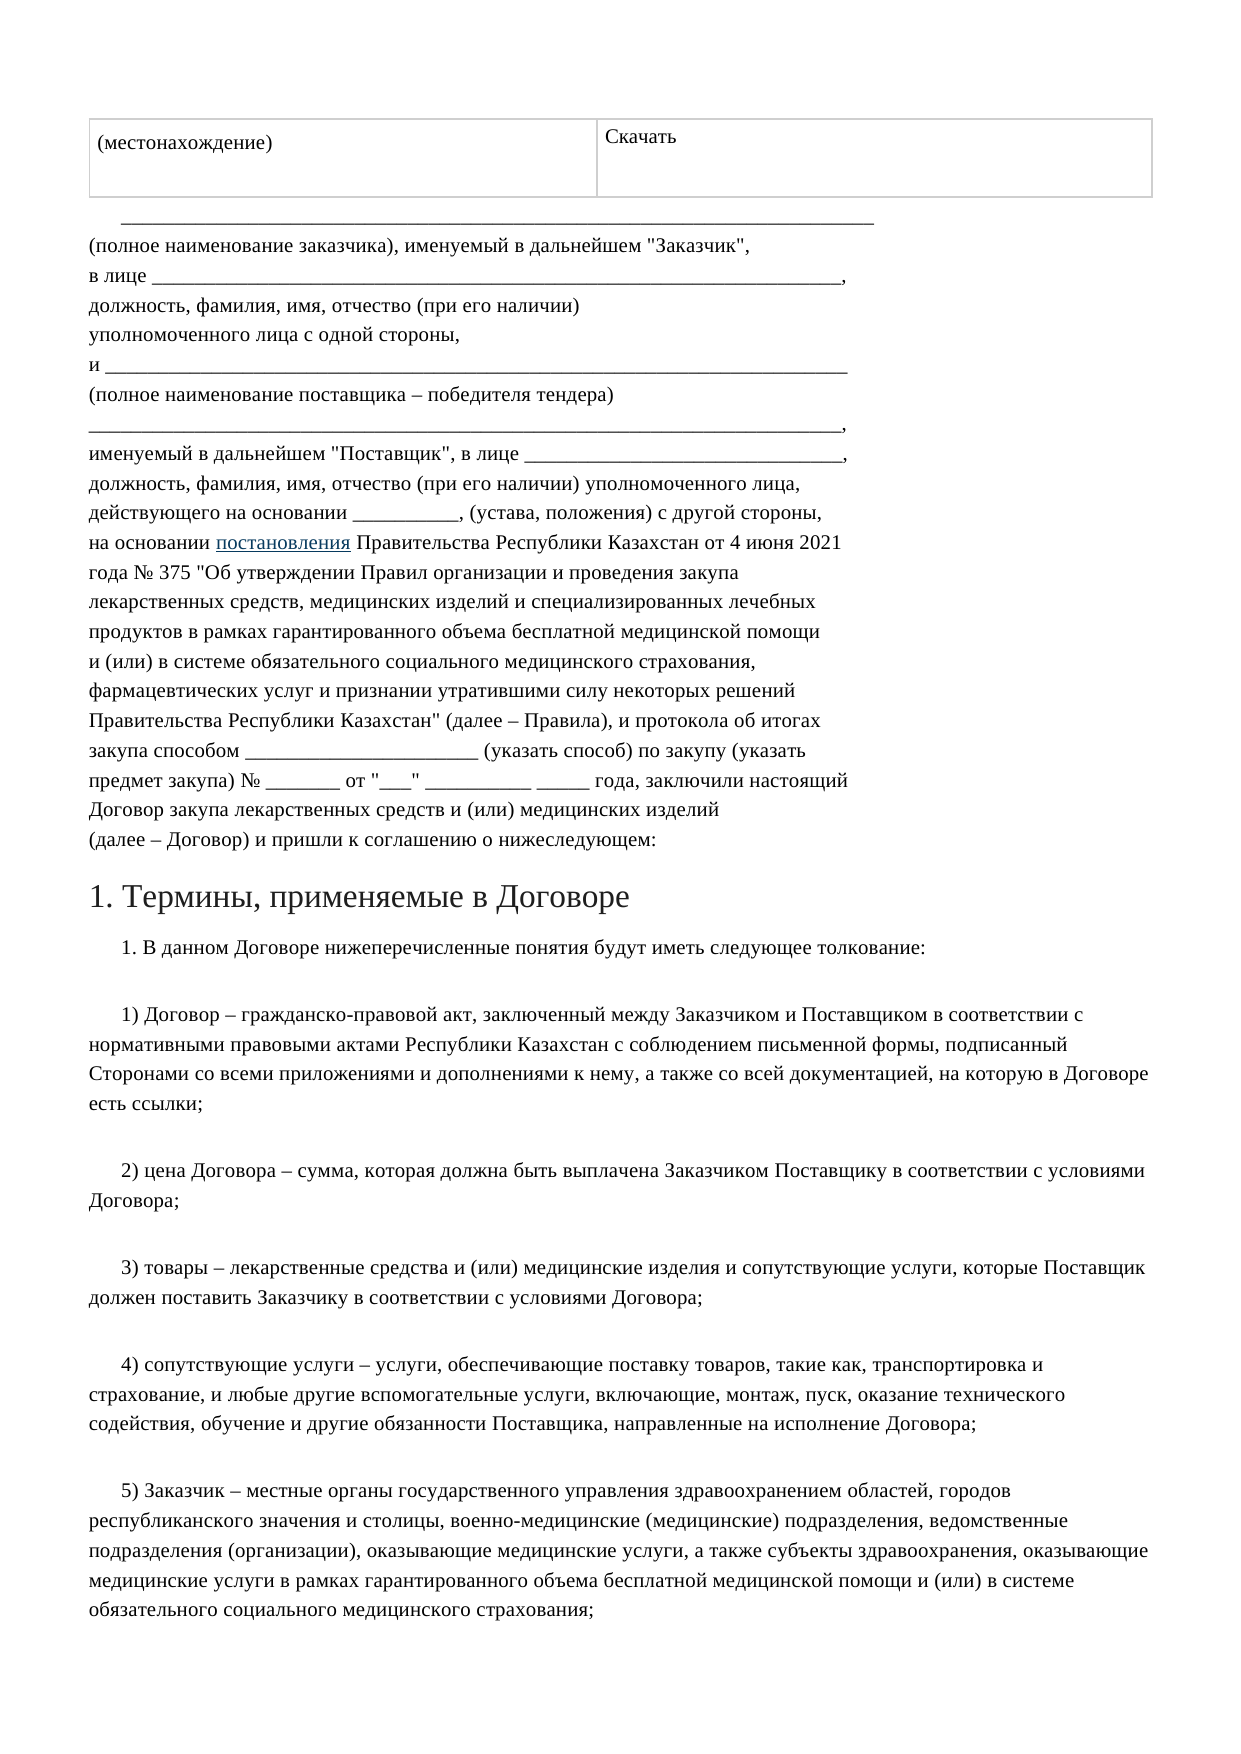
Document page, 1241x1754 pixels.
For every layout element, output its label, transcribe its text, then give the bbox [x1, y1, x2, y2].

text 1) Договор – гражданско-правовой акт, заключенный между Заказчиком и Поставщиком в соответствии с нормативными правовыми актами Республики Казахстан с соблюдением письменной формы, подписанный Сторонами со всеми приложениями и дополнениями к нему, а также со всей документацией, на которую в Договоре есть ссылки; [88, 996, 1152, 1115]
text 2) цена Договора – сумма, которая должна быть выплачена Заказчиком Поставщику в соответствии с условиями Договора; [88, 1152, 1152, 1212]
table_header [90, 120, 596, 196]
text 1. В данном Договоре нижеперечисленные понятия будут иметь следующее толкование: [88, 929, 1152, 959]
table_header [598, 120, 1151, 196]
text 4) сопутствующие услуги – услуги, обеспечивающие поставку товаров, такие как, транспортировка и страхование, и любые другие вспомогательные услуги, включающие, монтаж, пуск, оказание технического содействия, обучение и другие обязанности Поставщика, направленные на исполнение Договора; [88, 1346, 1152, 1435]
text 5) Заказчик – местные органы государственного управления здравоохранением областей, городов республиканского значения и столицы, военно-медицинские (медицинские) подразделения, ведомственные подразделения (организации), оказывающие медицинские услуги, а также субъекты здравоохранения, оказывающие медицинские услуги в рамках гарантированного объема бесплатной медицинской помощи и (или) в системе обязательного социального медицинского страхования; [88, 1473, 1152, 1621]
text _______________________________________________________________________ (полное наименование заказчика), именуемый в дальнейшем "Заказчик", в лице _________________________________________________________________, должность, фамилия, имя, отчество (при его наличии) уполномоченного лица с одной стороны, и ______________________________________________________________________ (полное наименование поставщика – победителя тендера) _______________________________________________________________________, именуемый в дальнейшем "Поставщик", в лице ______________________________, должность, фамилия, имя, отчество (при его наличии) уполномоченного лица, действующего на основании __________, (устава, положения) с другой стороны, на основании постановления Правительства Республики Казахстан от 4 июня 2021 года № 375 "Об утверждении Правил организации и проведения закупа лекарственных средств, медицинских изделий и специализированных лечебных продуктов в рамках гарантированного объема бесплатной медицинской помощи и (или) в системе обязательного социального медицинского страхования, фармацевтических услуг и признании утратившими силу некоторых решений Правительства Республики Казахстан" (далее – Правила), и протокола об итогах закупа способом ______________________ (указать способ) по закупу (указать предмет закупа) № _______ от "___" __________ _____ года, заключили настоящий Договор закупа лекарственных средств и (или) медицинских изделий (далее – Договор) и пришли к соглашению о нижеследующем: [88, 198, 1152, 851]
text 1. Термины, применяемые в Договоре [88, 874, 1152, 915]
text 3) товары – лекарственные средства и (или) медицинские изделия и сопутствующие услуги, которые Поставщик должен поставить Заказчику в соответствии с условиями Договора; [88, 1249, 1152, 1309]
